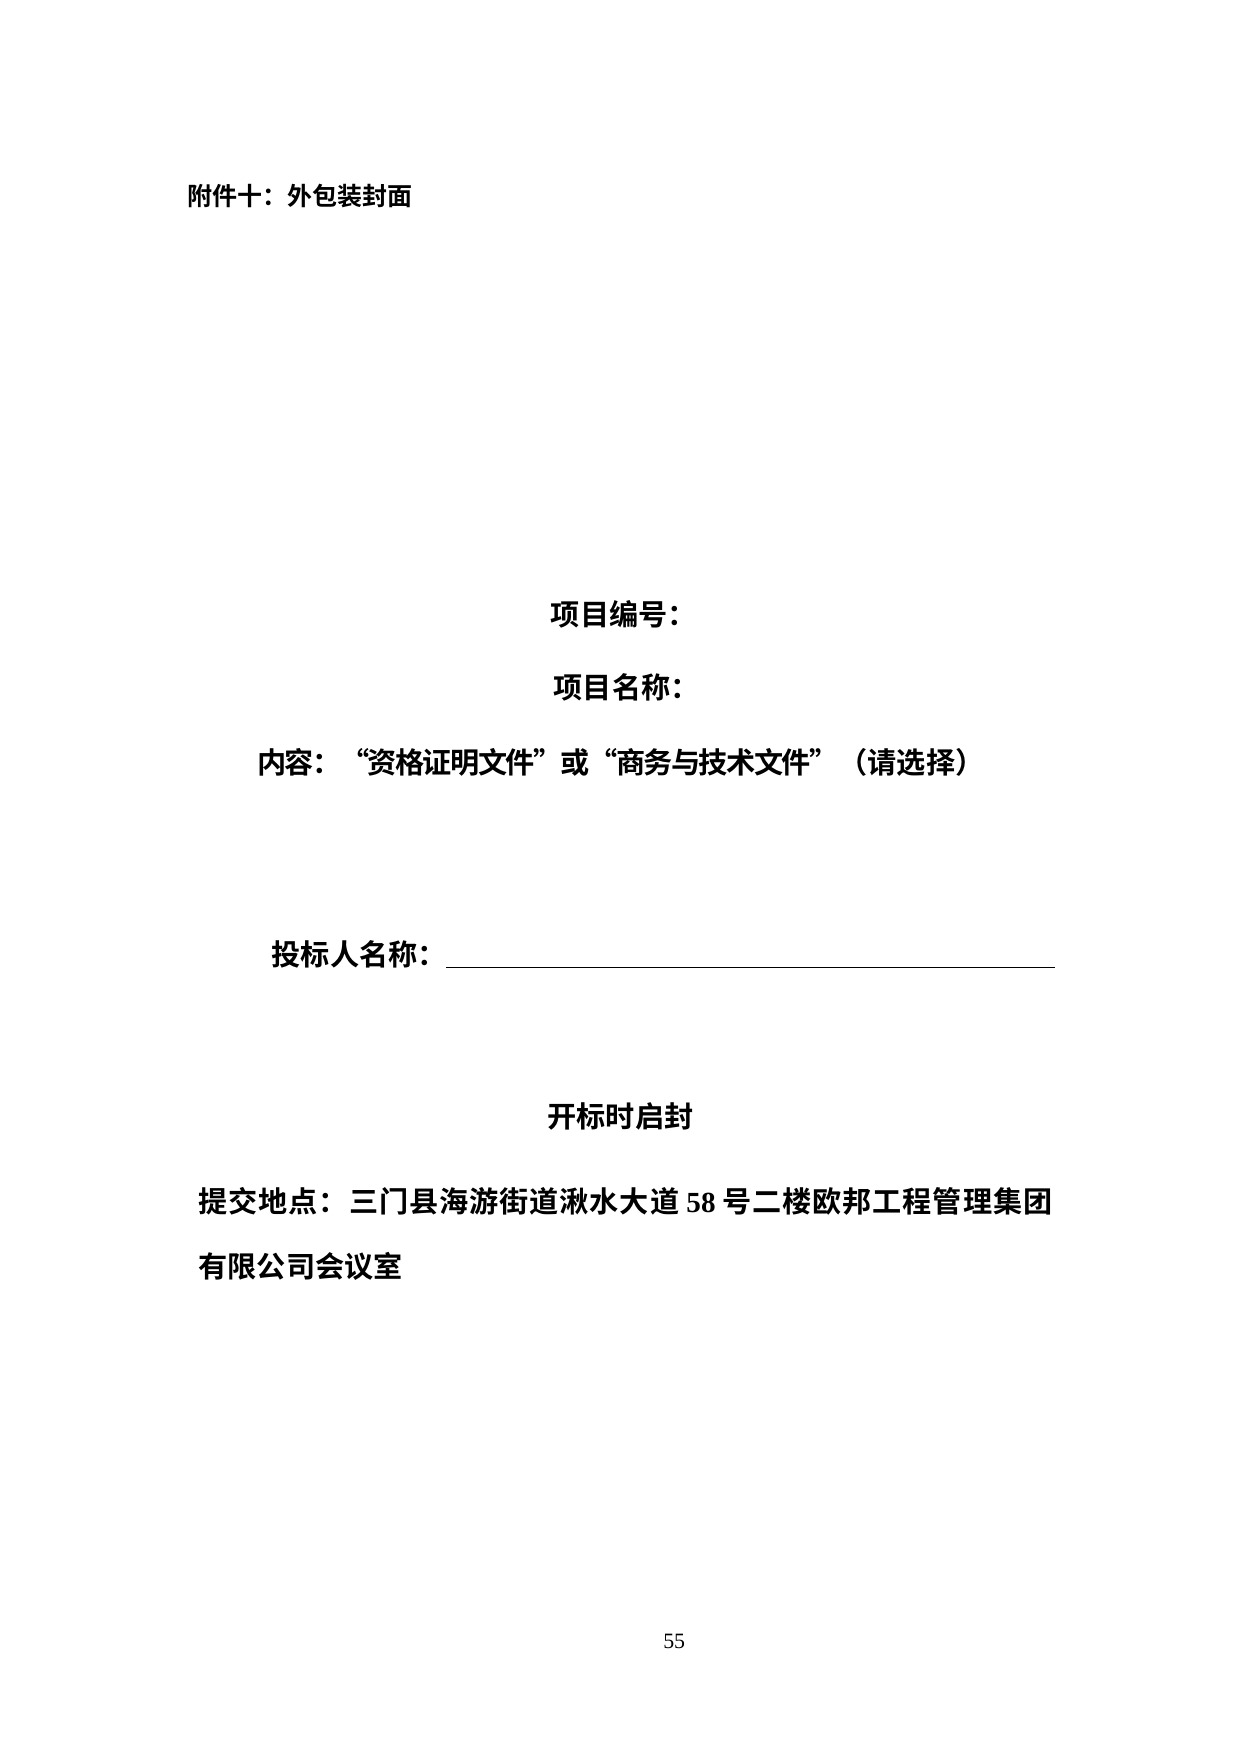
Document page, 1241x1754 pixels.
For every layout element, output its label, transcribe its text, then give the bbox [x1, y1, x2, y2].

text 提交地点：三门县海游街道湫水大道58号二楼欧邦工程管理集团有限公司会议室 [198, 1167, 1053, 1297]
text 项目编号： [187, 580, 687, 645]
text 内容：“资格证明文件”或“商务与技术文件”（请选择） [198, 728, 1043, 793]
text 投标人名称： [271, 920, 1053, 985]
text 附件十：外包装封面 [187, 162, 1053, 227]
text 开标时启封 [198, 1082, 1043, 1147]
text 项目名称： [553, 654, 687, 719]
